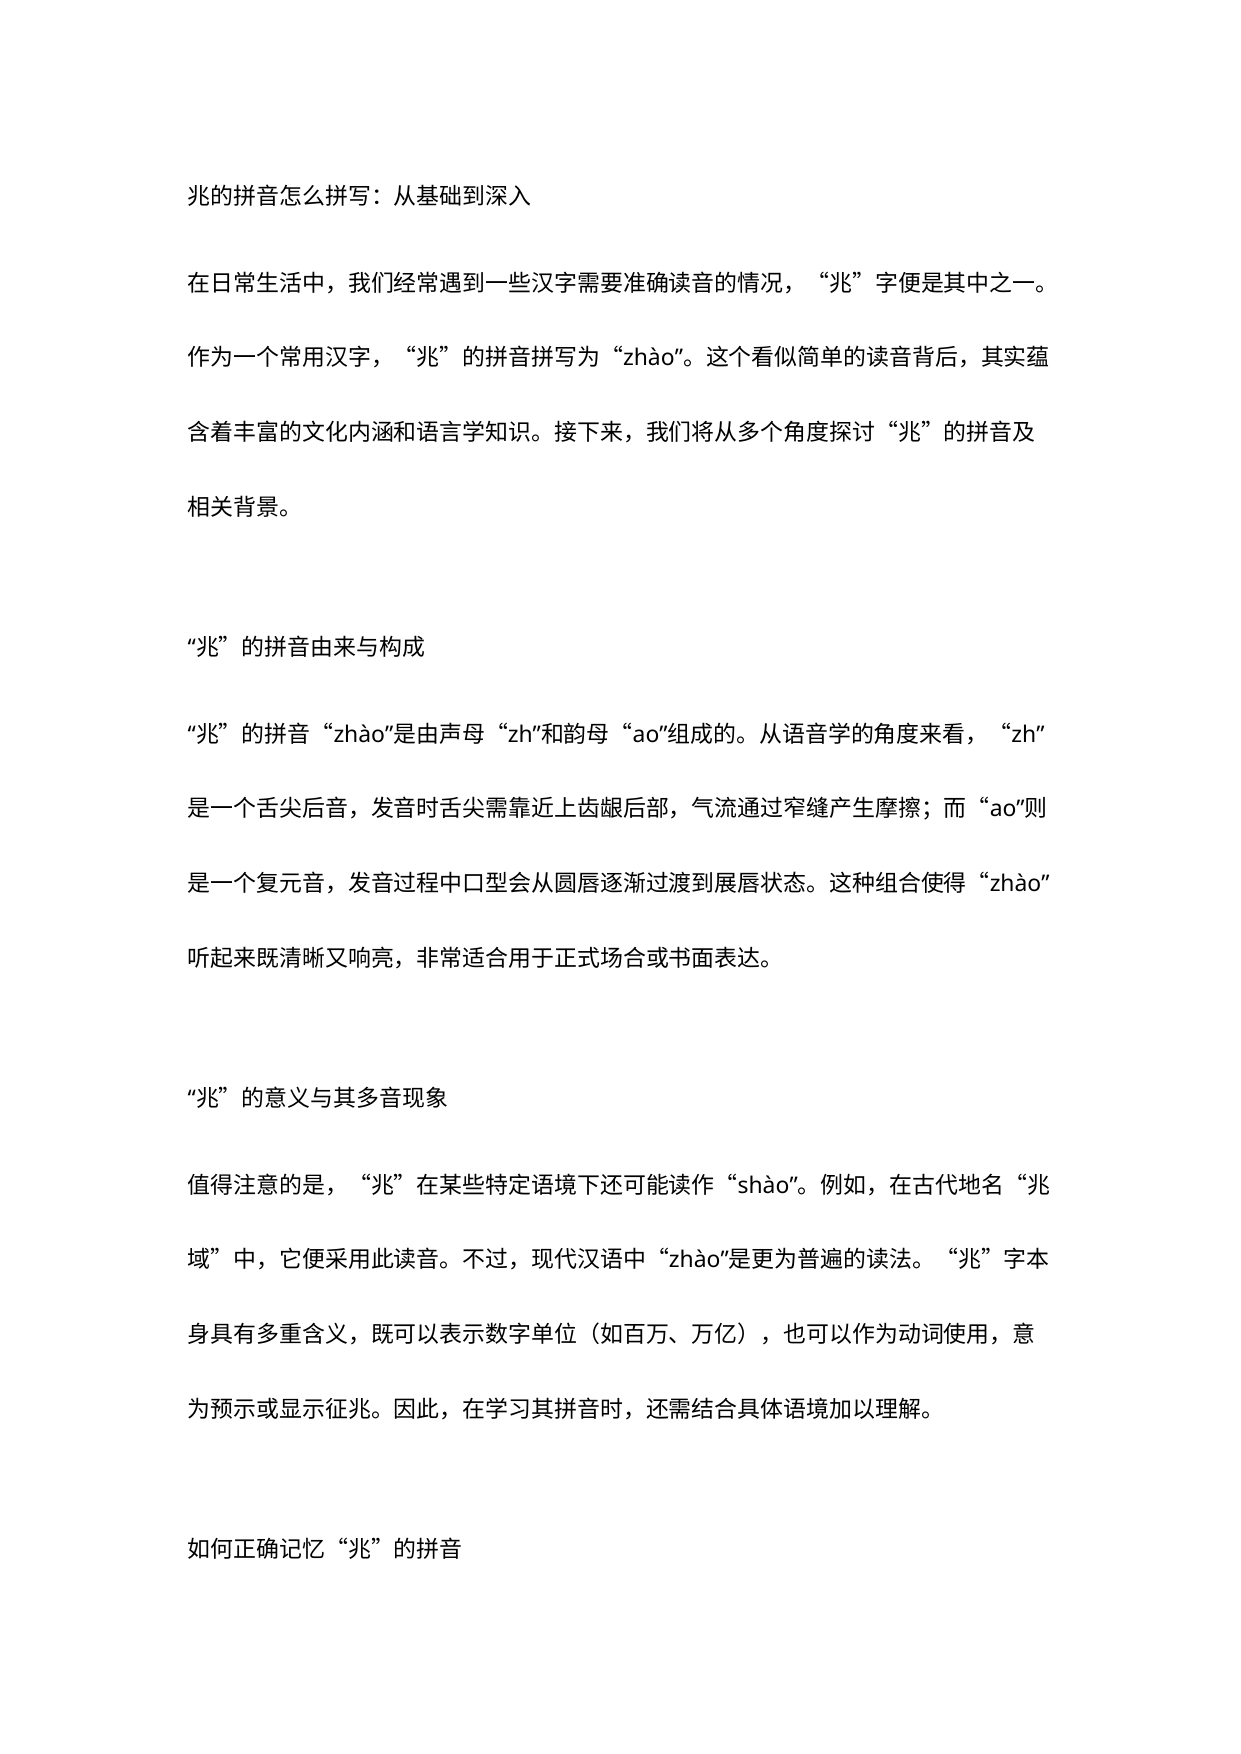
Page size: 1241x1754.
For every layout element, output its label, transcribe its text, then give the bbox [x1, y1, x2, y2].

text “兆”的拼音由来与构成 [187, 613, 1053, 678]
text 如何正确记忆“兆”的拼音 [187, 1515, 1053, 1580]
text 值得注意的是，“兆”在某些特定语境下还可能读作“shào”。例如，在古代地名“兆域”中，它便采用此读音。不过，现代汉语中“zhào”是更为普遍的读法。“兆”字本身具有多重含义，既可以表示数字单位（如百万、万亿），也可以作为动词使用，意为预示或显示征兆。因此，在学习其拼音时，还需结合具体语境加以理解。 [187, 1151, 1053, 1440]
text 兆的拼音怎么拼写：从基础到深入 [187, 162, 1053, 227]
text “兆”的意义与其多音现象 [187, 1064, 1053, 1129]
text 在日常生活中，我们经常遇到一些汉字需要准确读音的情况，“兆”字便是其中之一。作为一个常用汉字，“兆”的拼音拼写为“zhào”。这个看似简单的读音背后，其实蕴含着丰富的文化内涵和语言学知识。接下来，我们将从多个角度探讨“兆”的拼音及相关背景。 [187, 248, 1053, 538]
text “兆”的拼音“zhào”是由声母“zh”和韵母“ao”组成的。从语音学的角度来看，“zh”是一个舌尖后音，发音时舌尖需靠近上齿龈后部，气流通过窄缝产生摩擦；而“ao”则是一个复元音，发音过程中口型会从圆唇逐渐过渡到展唇状态。这种组合使得“zhào”听起来既清晰又响亮，非常适合用于正式场合或书面表达。 [187, 700, 1053, 989]
